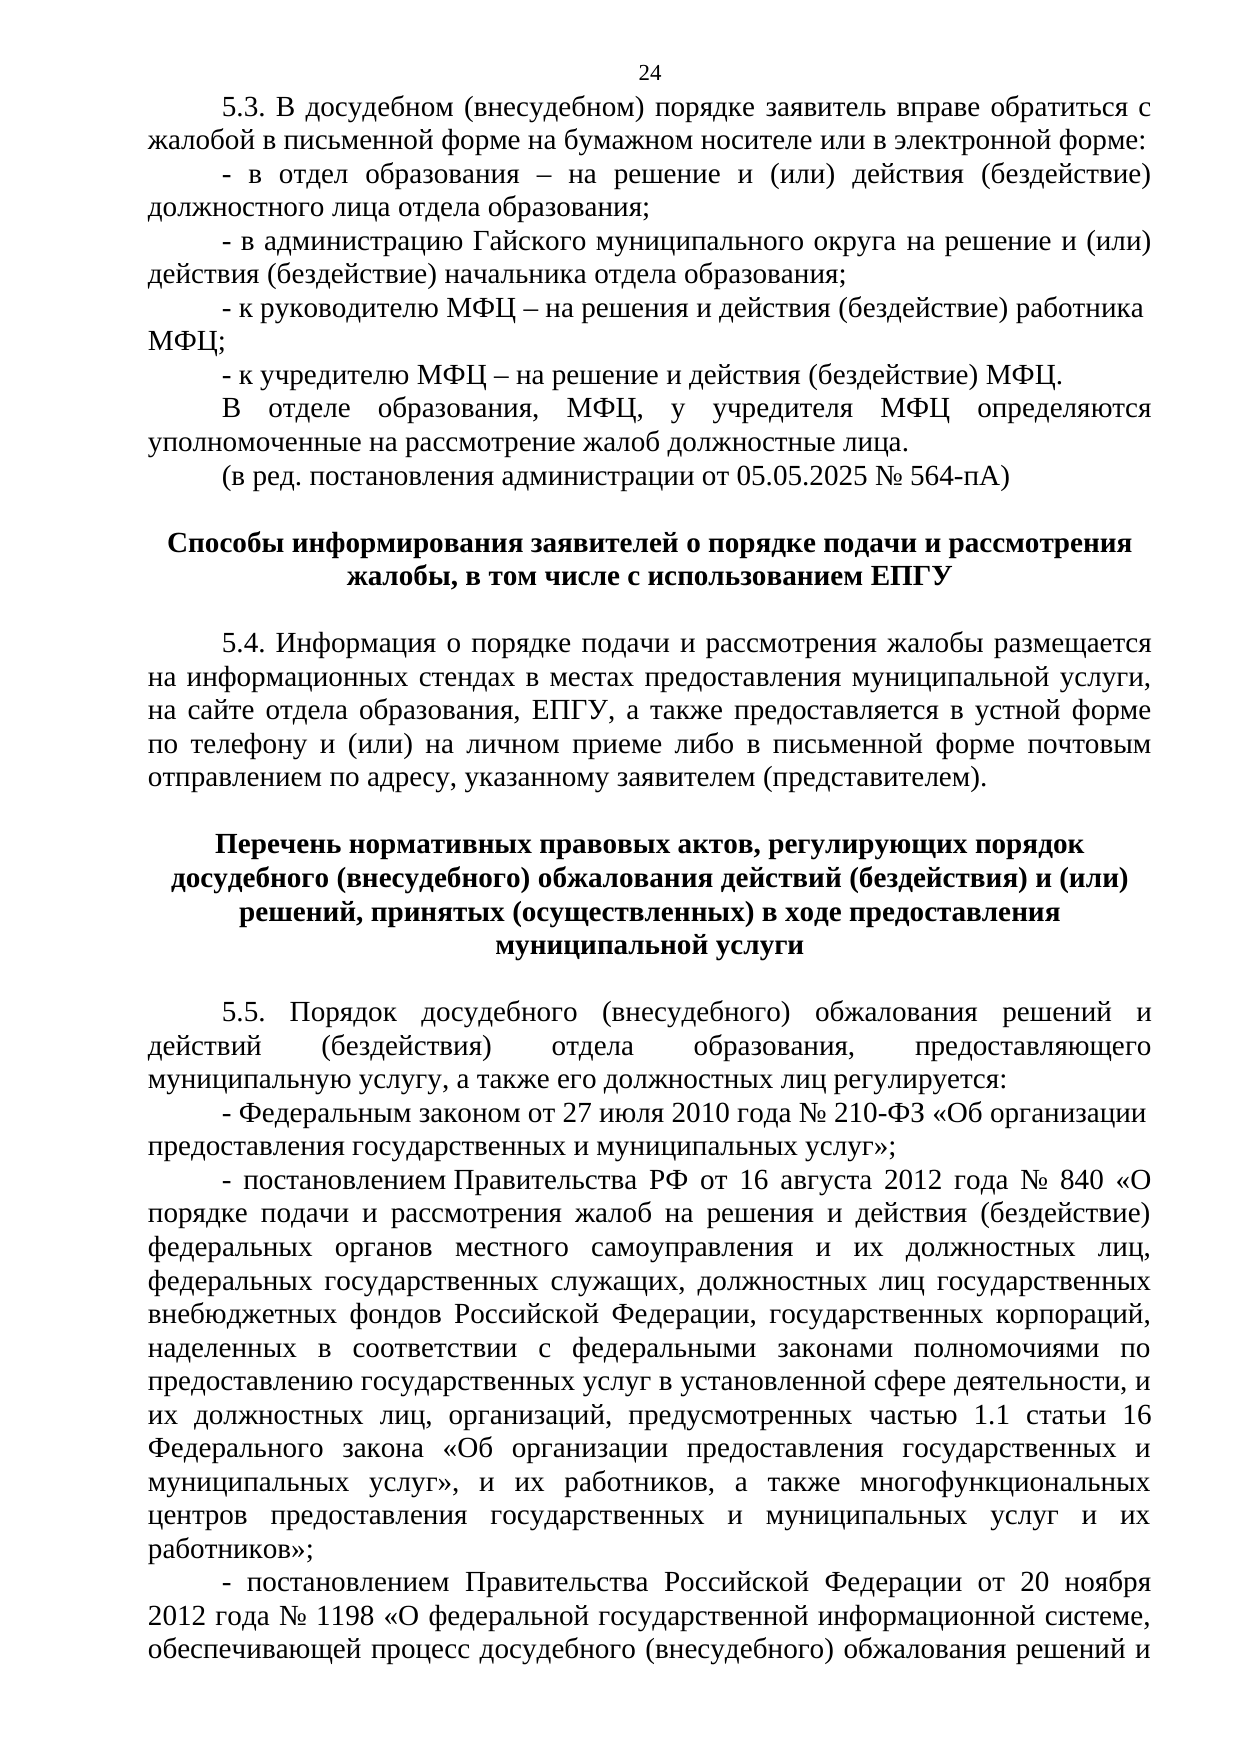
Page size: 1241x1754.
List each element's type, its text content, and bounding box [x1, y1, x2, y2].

text - к руководителю МФЦ – на решения и действия (бездействие) работника МФЦ; [148, 290, 1152, 357]
text - постановлением Правительства РФ от 16 августа 2012 года № 840 «О порядке подачи и рассмотрения жалоб на решения и действия (бездействие) федеральных органов местного самоуправления и их должностных лиц, федеральных государственных служащих, должностных лиц государственных внебюджетных фондов Российской Федерации, государственных корпораций, наделенных в соответствии с федеральными законами полномочиями по предоставлению государственных услуг в установленной сфере деятельности, и их должностных лиц, организаций, предусмотренных частью 1.1 статьи 16 Федерального закона «Об организации предоставления государственных и муниципальных услуг», и их работников, а также многофункциональных центров предоставления государственных и муниципальных услуг и их работников»; [148, 1162, 1152, 1564]
text Способы информирования заявителей о порядке подачи и рассмотрения жалобы, в том числе с использованием ЕПГУ [148, 525, 1152, 592]
text 5.3. В досудебном (внесудебном) порядке заявитель вправе обратиться с жалобой в письменной форме на бумажном носителе или в электронной форме: [148, 89, 1152, 156]
text 5.4. Информация о порядке подачи и рассмотрения жалобы размещается на информационных стендах в местах предоставления муниципальной услуги, на сайте отдела образования, ЕПГУ, а также предоставляется в устной форме по телефону и (или) на личном приеме либо в письменной форме почтовым отправлением по адресу, указанному заявителем (представителем). [148, 625, 1152, 793]
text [148, 1564, 1152, 1665]
text (в ред. постановления администрации от 05.05.2025 № 564-пА) [148, 458, 1152, 491]
text 5.5. Порядок досудебного (внесудебного) обжалования решений и действий (бездействия) отдела образования, предоставляющего муниципальную услугу, а также его должностных лиц регулируется: [148, 994, 1152, 1095]
text - в отдел образования – на решение и (или) действия (бездействие) должностного лица отдела образования; [148, 156, 1152, 223]
text предоставления государственных и муниципальных услуг»; [148, 1128, 1152, 1162]
text - Федеральным законом от 27 июля 2010 года № 210-ФЗ «Об организации [148, 1095, 1152, 1128]
text - в администрацию Гайского муниципального округа на решение и (или) действия (бездействие) начальника отдела образования; [148, 223, 1152, 290]
text - к учредителю МФЦ – на решение и действия (бездействие) МФЦ. [148, 357, 1152, 391]
text В отделе образования, МФЦ, у учредителя МФЦ определяются уполномоченные на рассмотрение жалоб должностные лица. [148, 391, 1152, 458]
text Перечень нормативных правовых актов, регулирующих порядок досудебного (внесудебного) обжалования действий (бездействия) и (или) решений, принятых (осуществленных) в ходе предоставления муниципальной услуги [148, 827, 1152, 961]
